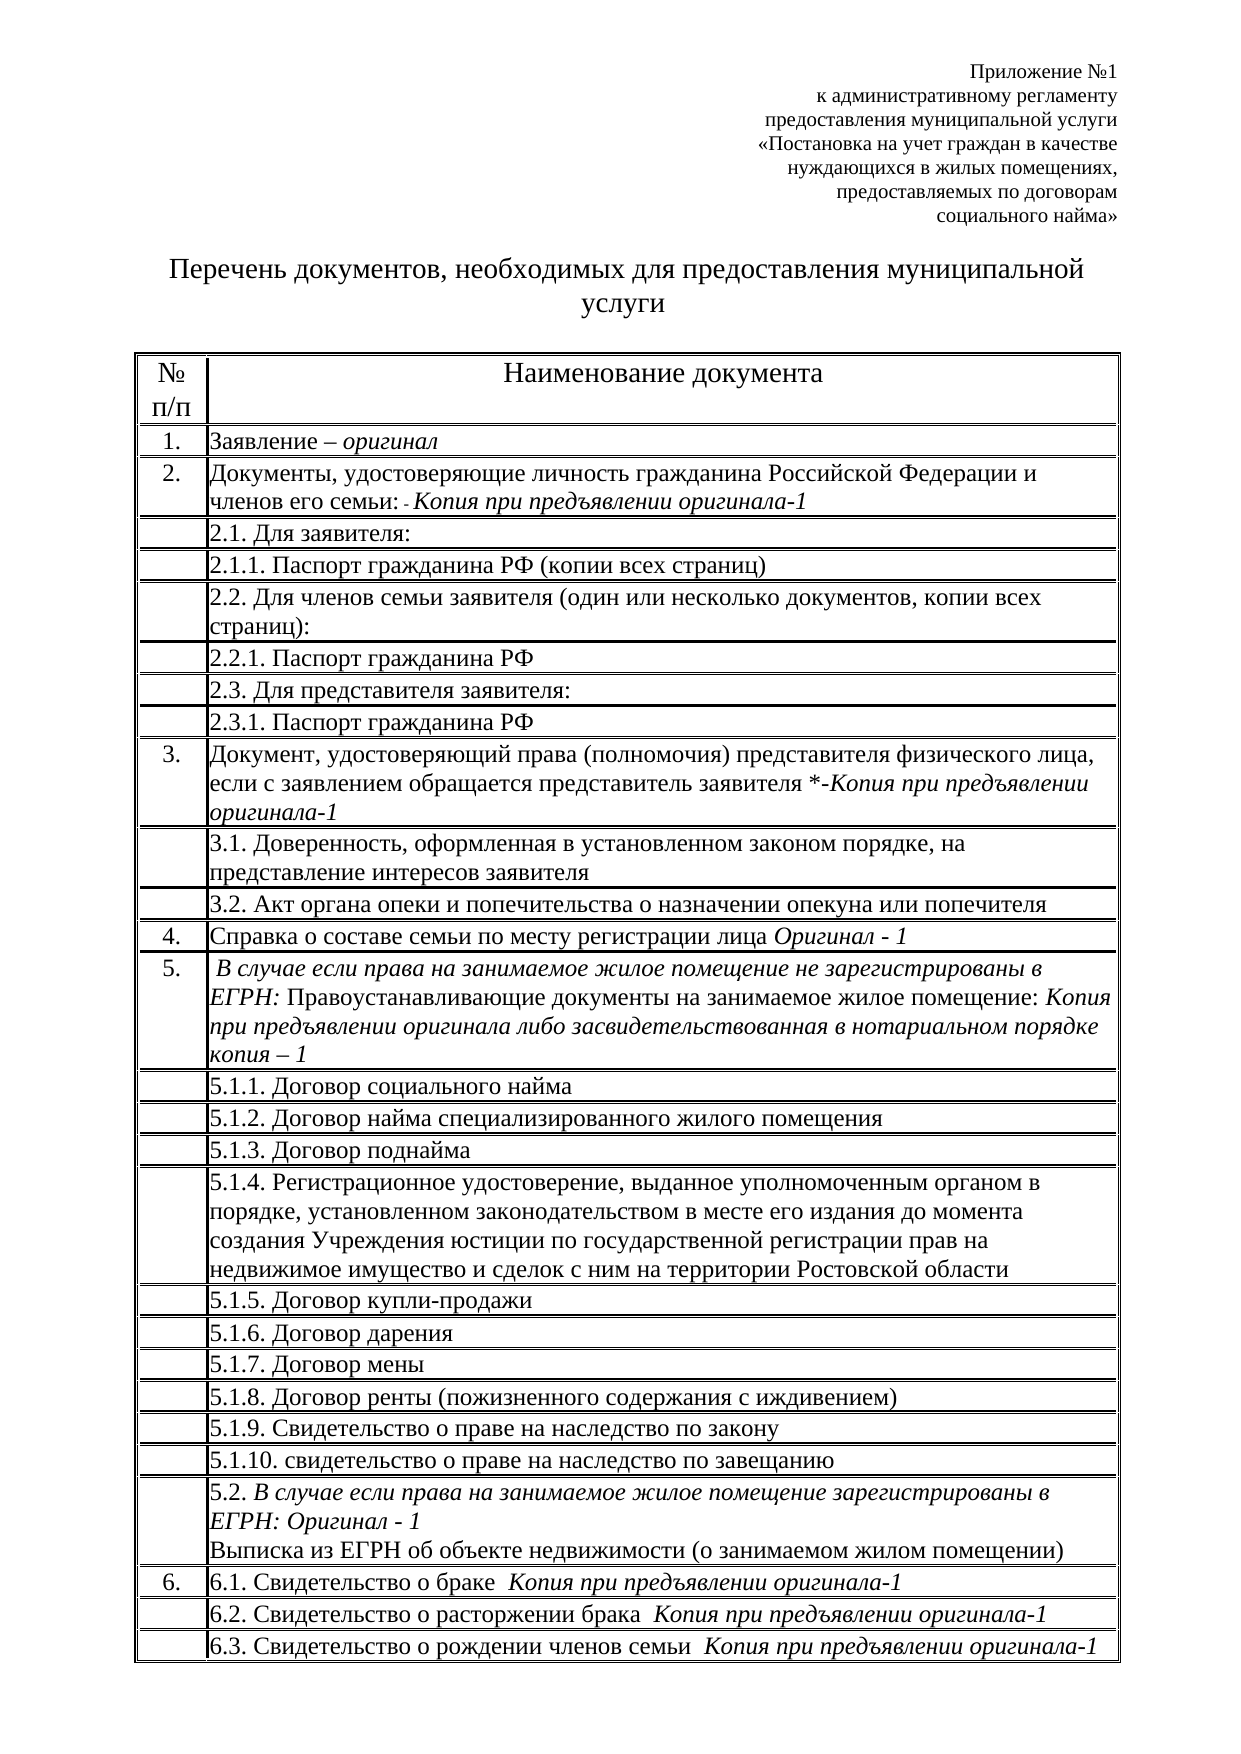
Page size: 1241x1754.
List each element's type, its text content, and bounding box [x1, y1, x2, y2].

table_cell 2.2.1. Паспорт гражданина РФ [209, 640, 1118, 672]
table_cell [138, 640, 206, 672]
table_cell 2.3.1. Паспорт гражданина РФ [209, 704, 1118, 736]
table_cell [138, 1442, 206, 1474]
text Приложение №1 [136, 59, 1117, 83]
table_cell [138, 1132, 206, 1164]
text к административному регламенту предоставления муниципальной услуги «Постановка на учет граждан в качестве нуждающихся в жилых помещениях, предоставляемых по договорам социального найма» [736, 83, 1117, 227]
table_cell [138, 825, 206, 886]
table_cell В случае если права на занимаемое жилое помещение не зарегистрированы в ЕГРН: Правоустанавливающие документы на занимаемое жилое помещение: Копия при предъявлении оригинала либо засвидетельствованная в нотариальном порядке копия – 1 [209, 950, 1118, 1068]
table_cell 5.1.5. Договор купли-продажи [209, 1283, 1118, 1314]
table_cell 6.3. Свидетельство о рождении членов семьи Копия при предъявлении оригинала-1 [207, 1628, 1119, 1660]
table_cell 5.1.9. Свидетельство о праве на наследство по закону [209, 1410, 1118, 1442]
table_cell [138, 1314, 206, 1346]
table_cell 3.1. Доверенность, оформленная в установленном законом порядке, на представление интересов заявителя [209, 825, 1118, 886]
table_cell [138, 1378, 206, 1410]
table_cell 5.1.1. Договор социального найма [209, 1068, 1118, 1100]
table_cell 6.1. Свидетельство о браке Копия при предъявлении оригинала-1 [207, 1564, 1119, 1596]
table_cell Документы, удостоверяющие личность гражданина Российской Федерации и членов его семьи: - Копия при предъявлении оригинала-1 [209, 455, 1118, 515]
table_cell [138, 1346, 206, 1378]
table_cell 2.1. Для заявителя: [209, 515, 1118, 547]
table_cell 6. [136, 1564, 207, 1596]
table_cell 2. [138, 455, 206, 515]
table_cell 5.1.6. Договор дарения [209, 1314, 1118, 1346]
table_cell 5.1.3. Договор поднайма [209, 1132, 1118, 1164]
table_cell Документ, удостоверяющий права (полномочия) представителя физического лица, если с заявлением обращается представитель заявителя *-Копия при предъявлении оригинала-1 [207, 736, 1119, 825]
table_cell 5.1.10. свидетельство о праве на наследство по завещанию [209, 1442, 1118, 1474]
table_cell Справка о составе семьи по месту регистрации лица Оригинал - 1 [209, 918, 1118, 950]
table_cell 2.1.1. Паспорт гражданина РФ (копии всех страниц) [209, 547, 1118, 579]
table_cell 5.1.7. Договор мены [209, 1346, 1118, 1378]
table_cell [138, 547, 206, 579]
table_cell [136, 1628, 207, 1660]
table_cell [136, 672, 207, 704]
table_cell 5.1.4. Регистрационное удостоверение, выданное уполномоченным органом в порядке, установленном законодательством в месте его издания до момента создания Учреждения юстиции по государственной регистрации прав на недвижимое имущество и сделок с ним на территории Ростовской области [209, 1164, 1118, 1282]
table_cell 5.1.8. Договор ренты (пожизненного содержания с иждивением) [209, 1378, 1118, 1410]
table_cell [138, 704, 206, 736]
table_cell 1. [138, 423, 206, 454]
table_cell 3.2. Акт органа опеки и попечительства о назначении опекуна или попечителя [209, 886, 1118, 918]
table_cell [138, 886, 206, 918]
table_cell 6.2. Свидетельство о расторжении брака Копия при предъявлении оригинала-1 [207, 1596, 1119, 1628]
table_cell [136, 1596, 207, 1628]
table_header Наименование документа [207, 356, 1118, 422]
table_header № п/п [138, 354, 207, 422]
table_cell 5.1.2. Договор найма специализированного жилого помещения [209, 1100, 1118, 1132]
table_cell [138, 579, 206, 640]
table_cell [138, 1410, 206, 1442]
table_cell [138, 1283, 206, 1314]
table_cell 2.3. Для представителя заявителя: [207, 672, 1119, 704]
table_cell 2.2. Для членов семьи заявителя (один или несколько документов, копии всех страниц): [209, 579, 1118, 640]
table_cell 4. [138, 918, 206, 950]
table_cell 3. [136, 736, 207, 825]
table_cell Заявление – оригинал [209, 423, 1118, 454]
text Перечень документов, необходимых для предоставления муниципальной услуги [136, 252, 1117, 319]
table_cell [138, 1068, 206, 1100]
table_cell 5. [138, 950, 206, 1068]
table_cell [138, 515, 206, 547]
table_cell [138, 1100, 206, 1132]
table_cell 5.2. В случае если права на занимаемое жилое помещение зарегистрированы в ЕГРН: Оригинал - 1 Выписка из ЕГРН об объекте недвижимости (о занимаемом жилом помещении) [209, 1474, 1118, 1564]
table_cell [138, 1474, 206, 1564]
table_cell [138, 1164, 206, 1282]
